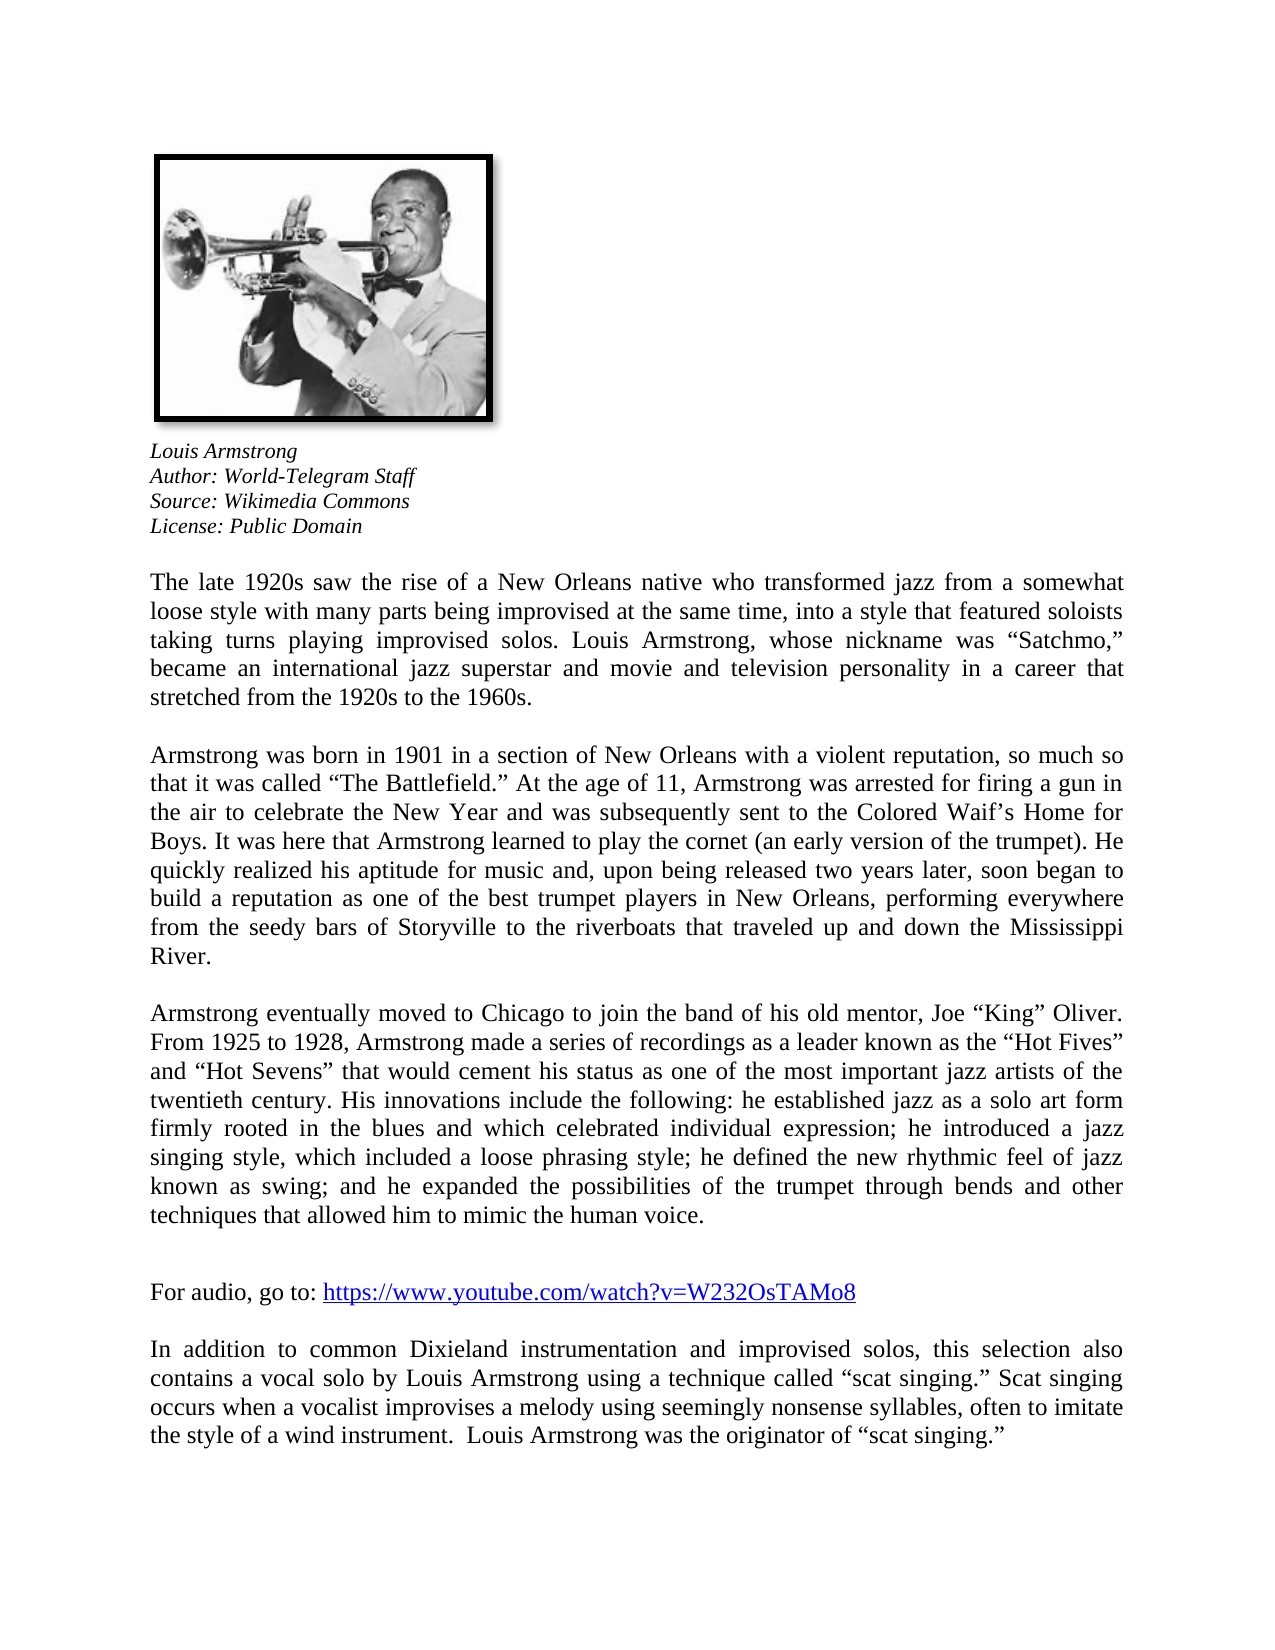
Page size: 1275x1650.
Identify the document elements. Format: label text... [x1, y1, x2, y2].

text Source: Wikimedia Commons [150, 488, 1125, 513]
text The late 1920s saw the rise of a New Orleans native who transformed jazz from a somewhat loose style with many parts being improvised at the same time, into a style that featured soloists taking turns playing improvised solos. Louis Armstrong, whose nickname was “Satchmo,” became an international jazz superstar and movie and television personality in a career that stretched from the 1920s to the 1960s. [150, 567, 1125, 711]
text Author: World-Telegram Staff [150, 463, 1125, 488]
text Louis Armstrong [150, 438, 1125, 463]
text For audio, go to: https://www.youtube.com/watch?v=W232OsTAMo8 [150, 1277, 1125, 1305]
text Armstrong was born in 1901 in a section of New Orleans with a violent reputation, so much so that it was called “The Battlefield.” At the age of 11, Armstrong was arrested for firing a gun in the air to celebrate the New Year and was subsequently sent to the Colored Waif’s Home for Boys. It was here that Armstrong learned to play the cornet (an early version of the trumpet). He quickly realized his aptitude for music and, upon being released two years later, soon began to build a reputation as one of the best trumpet players in New Orleans, performing everywhere from the seedy bars of Storyville to the riverboats that traveled up and down the Mississippi River. [150, 740, 1125, 970]
text Armstrong eventually moved to Chicago to join the band of his old mentor, Joe “King” Oliver. From 1925 to 1928, Armstrong made a series of recordings as a leader known as the “Hot Fives” and “Hot Sevens” that would cement his status as one of the most important jazz artists of the twentieth century. His innovations include the following: he established jazz as a solo art form firmly rooted in the blues and which celebrated individual expression; he introduced a jazz singing style, which included a loose phrasing style; he defined the new rhythmic feel of jazz known as swing; and he expanded the possibilities of the trumpet through bends and other techniques that allowed him to mimic the human voice. [150, 998, 1125, 1228]
text License: Public Domain [150, 513, 1125, 538]
text In addition to common Dixieland instrumentation and improvised solos, this selection also contains a vocal solo by Louis Armstrong using a technique called “scat singing.” Scat singing occurs when a vocalist improvises a melody using seemingly nonsense syllables, often to imitate the style of a wind instrument. Louis Armstrong was the originator of “scat singing.” [150, 1334, 1125, 1449]
picture [160, 160, 486, 416]
